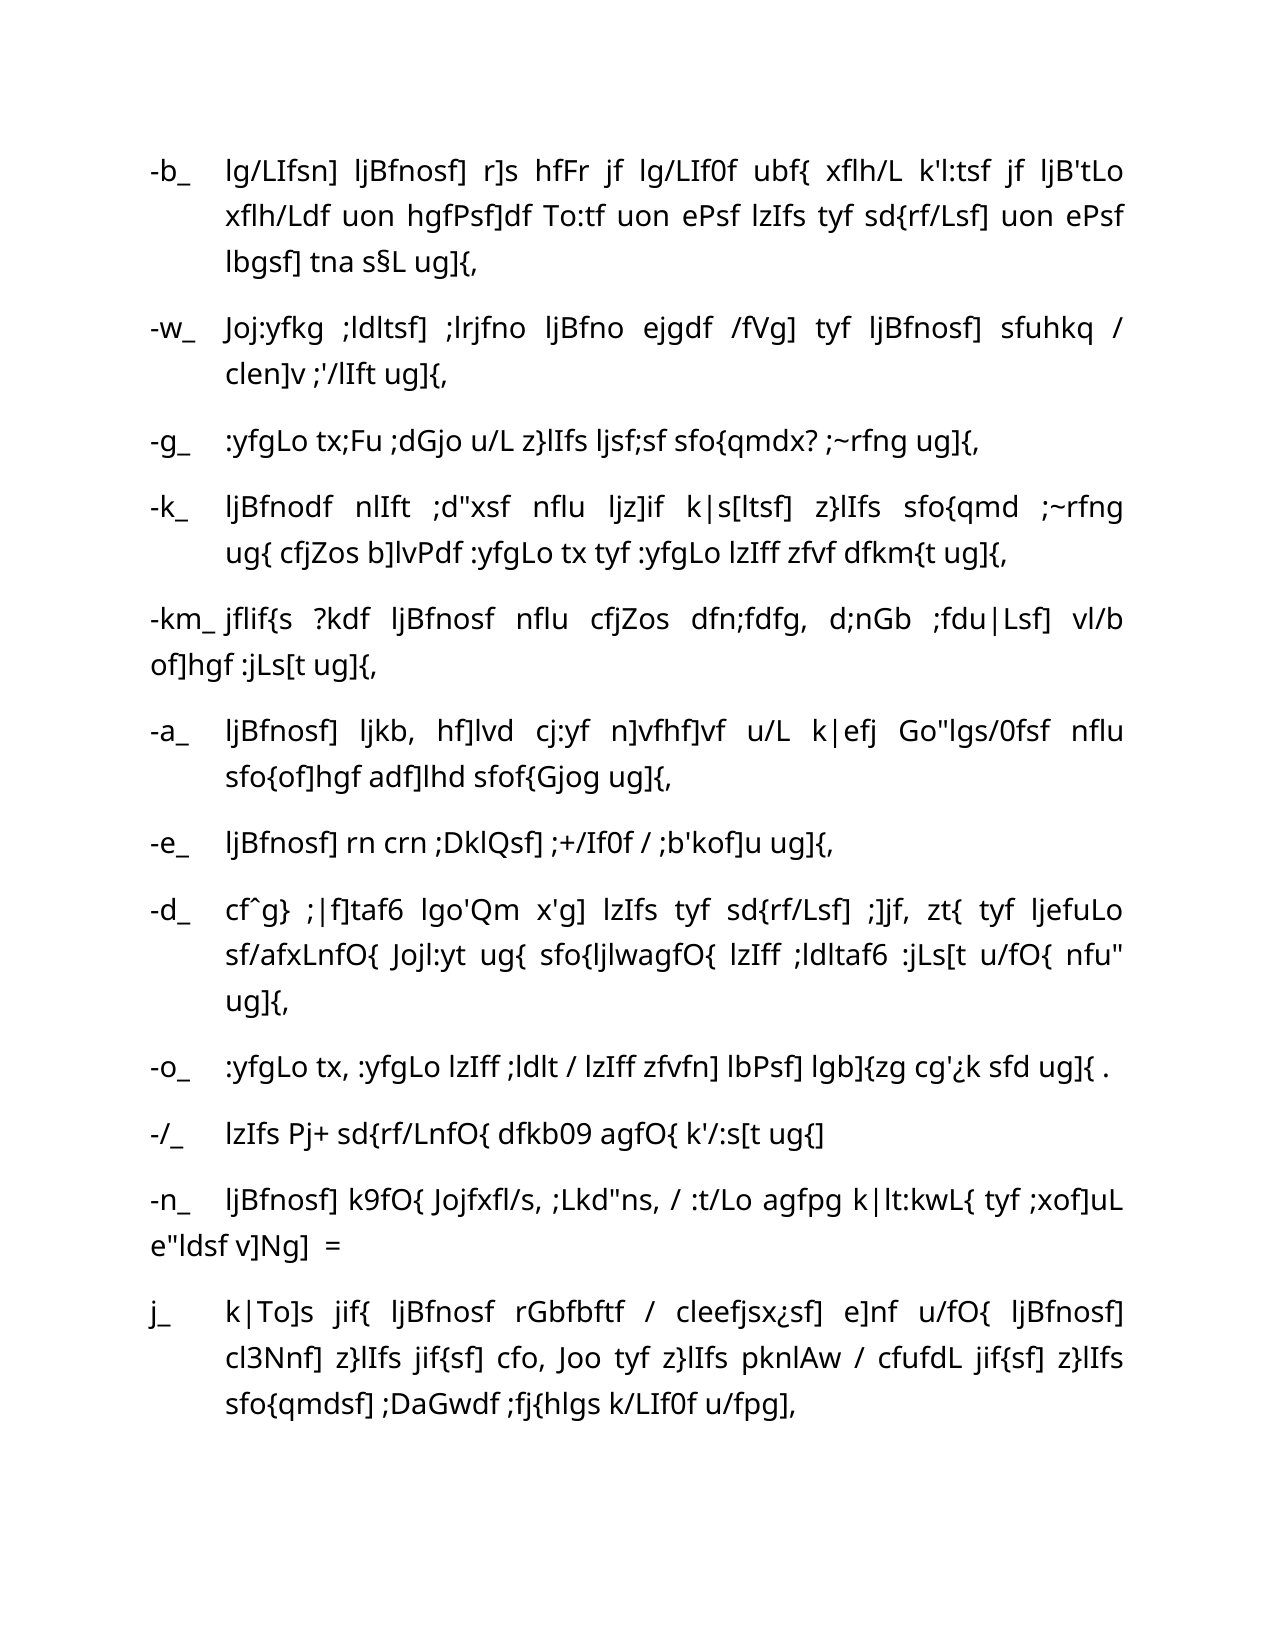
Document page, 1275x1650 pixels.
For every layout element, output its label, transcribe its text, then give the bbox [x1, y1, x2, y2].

text -g_ :yfgLo tx;Fu ;dGjo u/L z}lIfs ljsf;sf sfo{qmdx? ;~rfng ug]{, [150, 420, 1125, 459]
text -a_ ljBfnosf] ljkb, hf]lvd cj:yf n]vfhf]vf u/L k|efj Go"lgs/0fsf nflu sfo{of]hgf adf]lhd sfof{Gjog ug]{, [150, 710, 1125, 796]
text -w_ Joj:yfkg ;ldltsf] ;lrjfno ljBfno ejgdf /fVg] tyf ljBfnosf] sfuhkq / clen]v ;'/lIft ug]{, [150, 308, 1125, 393]
text -/_ lzIfs Pj+ sd{rf/LnfO{ dfkb09 agfO{ k'/:s[t ug{] [150, 1113, 1125, 1153]
text -o_ :yfgLo tx, :yfgLo lzIff ;ldlt / lzIff zfvfn] lbPsf] lgb]{zg cg'¿k sfd ug]{ . [150, 1047, 1125, 1086]
text -km_ jflif{s ?kdf ljBfnosf nflu cfjZos dfn;fdfg, d;nGb ;fdu|Lsf] vl/b of]hgf :jLs[t ug]{, [150, 598, 1125, 684]
text j_ k|To]s jif{ ljBfnosf rGbfbftf / cleefjsx¿sf] e]nf u/fO{ ljBfnosf] cl3Nnf] z}lIfs jif{sf] cfo, Joo tyf z}lIfs pknlAw / cfufdL jif{sf] z}lIfs sfo{qmdsf] ;DaGwdf ;fj{hlgs k/LIf0f u/fpg], [150, 1292, 1125, 1423]
text -n_ ljBfnosf] k9fO{ Jojfxfl/s, ;Lkd"ns, / :t/Lo agfpg k|lt:kwL{ tyf ;xof]uL e"ldsf v]Ng] = [150, 1179, 1125, 1265]
text -k_ ljBfnodf nlIft ;d"xsf nflu ljz]if k|s[ltsf] z}lIfs sfo{qmd ;~rfng ug{ cfjZos b]lvPdf :yfgLo tx tyf :yfgLo lzIff zfvf dfkm{t ug]{, [150, 486, 1125, 572]
text -d_ cfˆg} ;|f]taf6 lgo'Qm x'g] lzIfs tyf sd{rf/Lsf] ;]jf, zt{ tyf ljefuLo sf/afxLnfO{ Jojl:yt ug{ sfo{ljlwagfO{ lzIff ;ldltaf6 :jLs[t u/fO{ nfu" ug]{, [150, 889, 1125, 1020]
text -b_ lg/LIfsn] ljBfnosf] r]s hfFr jf lg/LIf0f ubf{ xflh/L k'l:tsf jf ljB'tLo xflh/Ldf uon hgfPsf]df To:tf uon ePsf lzIfs tyf sd{rf/Lsf] uon ePsf lbgsf] tna s§L ug]{, [150, 150, 1125, 281]
text -e_ ljBfnosf] rn crn ;DklQsf] ;+/If0f / ;b'kof]u ug]{, [150, 822, 1125, 862]
